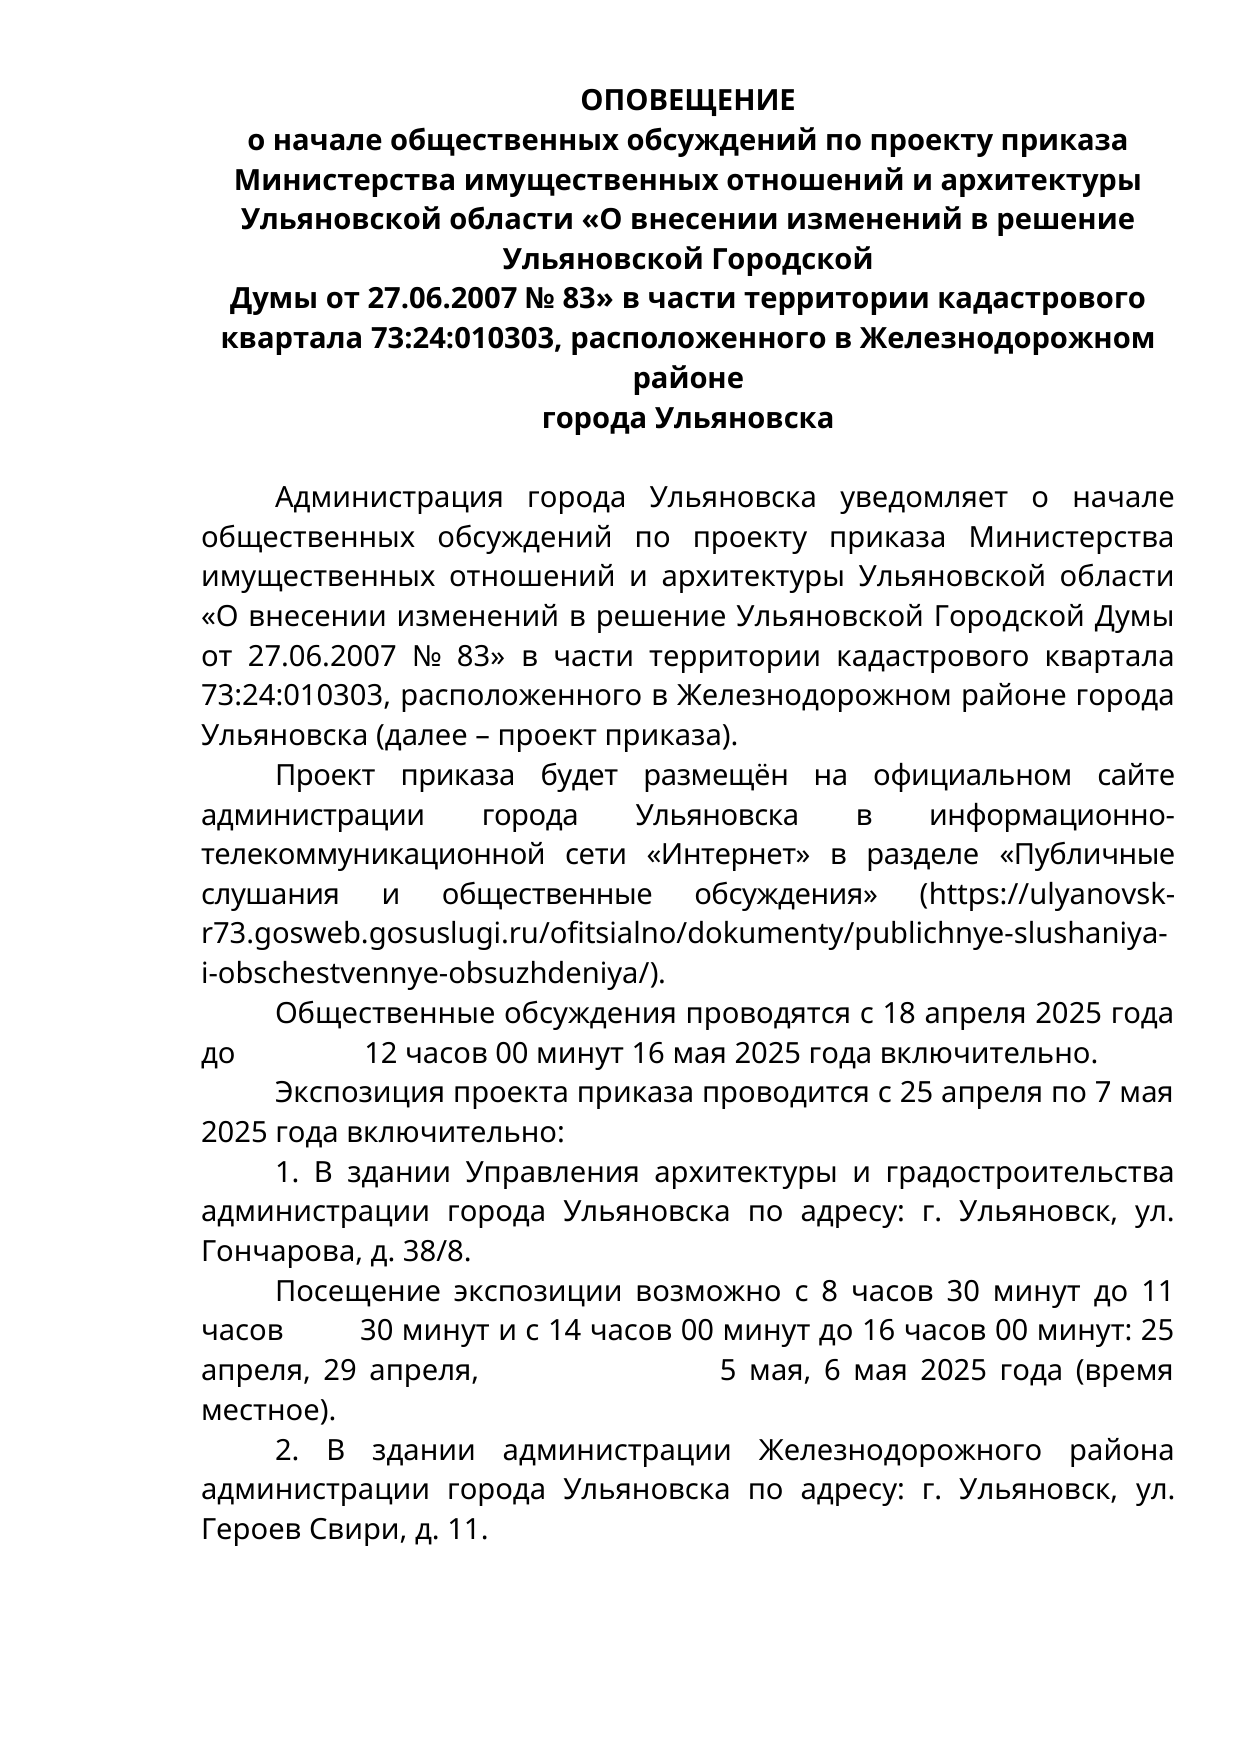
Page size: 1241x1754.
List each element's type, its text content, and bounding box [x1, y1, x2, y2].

text Думы от 27.06.2007 № 83» в части территории кадастрового квартала 73:24:010303, расположенного в Железнодорожном районе [201, 278, 1175, 397]
text ОПОВЕЩЕНИЕ [201, 79, 1175, 119]
text Общественные обсуждения проводятся с 18 апреля 2025 года до 12 часов 00 минут 16 мая 2025 года включительно. [201, 992, 1175, 1072]
text 1. В здании Управления архитектуры и градостроительства администрации города Ульяновска по адресу: г. Ульяновск, ул. Гончарова, д. 38/8. [201, 1151, 1175, 1270]
text Администрация города Ульяновска уведомляет о начале общественных обсуждений по проекту приказа Министерства имущественных отношений и архитектуры Ульяновской области «О внесении изменений в решение Ульяновской Городской Думы от 27.06.2007 № 83» в части территории кадастрового квартала 73:24:010303, расположенного в Железнодорожном районе города Ульяновска (далее – проект приказа). [201, 476, 1175, 754]
text Проект приказа будет размещён на официальном сайте администрации города Ульяновска в информационно-телекоммуникационной сети «Интернет» в разделе «Публичные слушания и общественные обсуждения» (https://ulyanovsk-r73.gosweb.gosuslugi.ru/ofitsialno/dokumenty/publichnye-slushaniya-i-obschestvennye-obsuzhdeniya/). [201, 754, 1175, 873]
text Посещение экспозиции возможно с 8 часов 30 минут до 11 часов 30 минут и с 14 часов 00 минут до 16 часов 00 минут: 25 апреля, 29 апреля, 5 мая, 6 мая 2025 года (время местное). [201, 1270, 1175, 1429]
text Министерства имущественных отношений и архитектуры Ульяновской области «О внесении изменений в решение Ульяновской Городской [201, 159, 1175, 278]
text Экспозиция проекта приказа проводится с 25 апреля по 7 мая 2025 года включительно: [201, 1072, 1175, 1151]
text 2. В здании администрации Железнодорожного района администрации города Ульяновска по адресу: г. Ульяновск, ул. Героев Свири, д. 11. [201, 1429, 1175, 1548]
text Проект приказа будет размещён на официальном сайте администрации города Ульяновска в информационно-телекоммуникационной сети «Интернет» в разделе «Публичные слушания и общественные обсуждения» (https://ulyanovsk-r73.gosweb.gosuslugi.ru/ofitsialno/dokumenty/publichnye-slushaniya-i-obschestvennye-obsuzhdeniya/). [201, 913, 1175, 992]
text города Ульяновска [201, 397, 1175, 437]
text о начале общественных обсуждений по проекту приказа [201, 119, 1175, 159]
